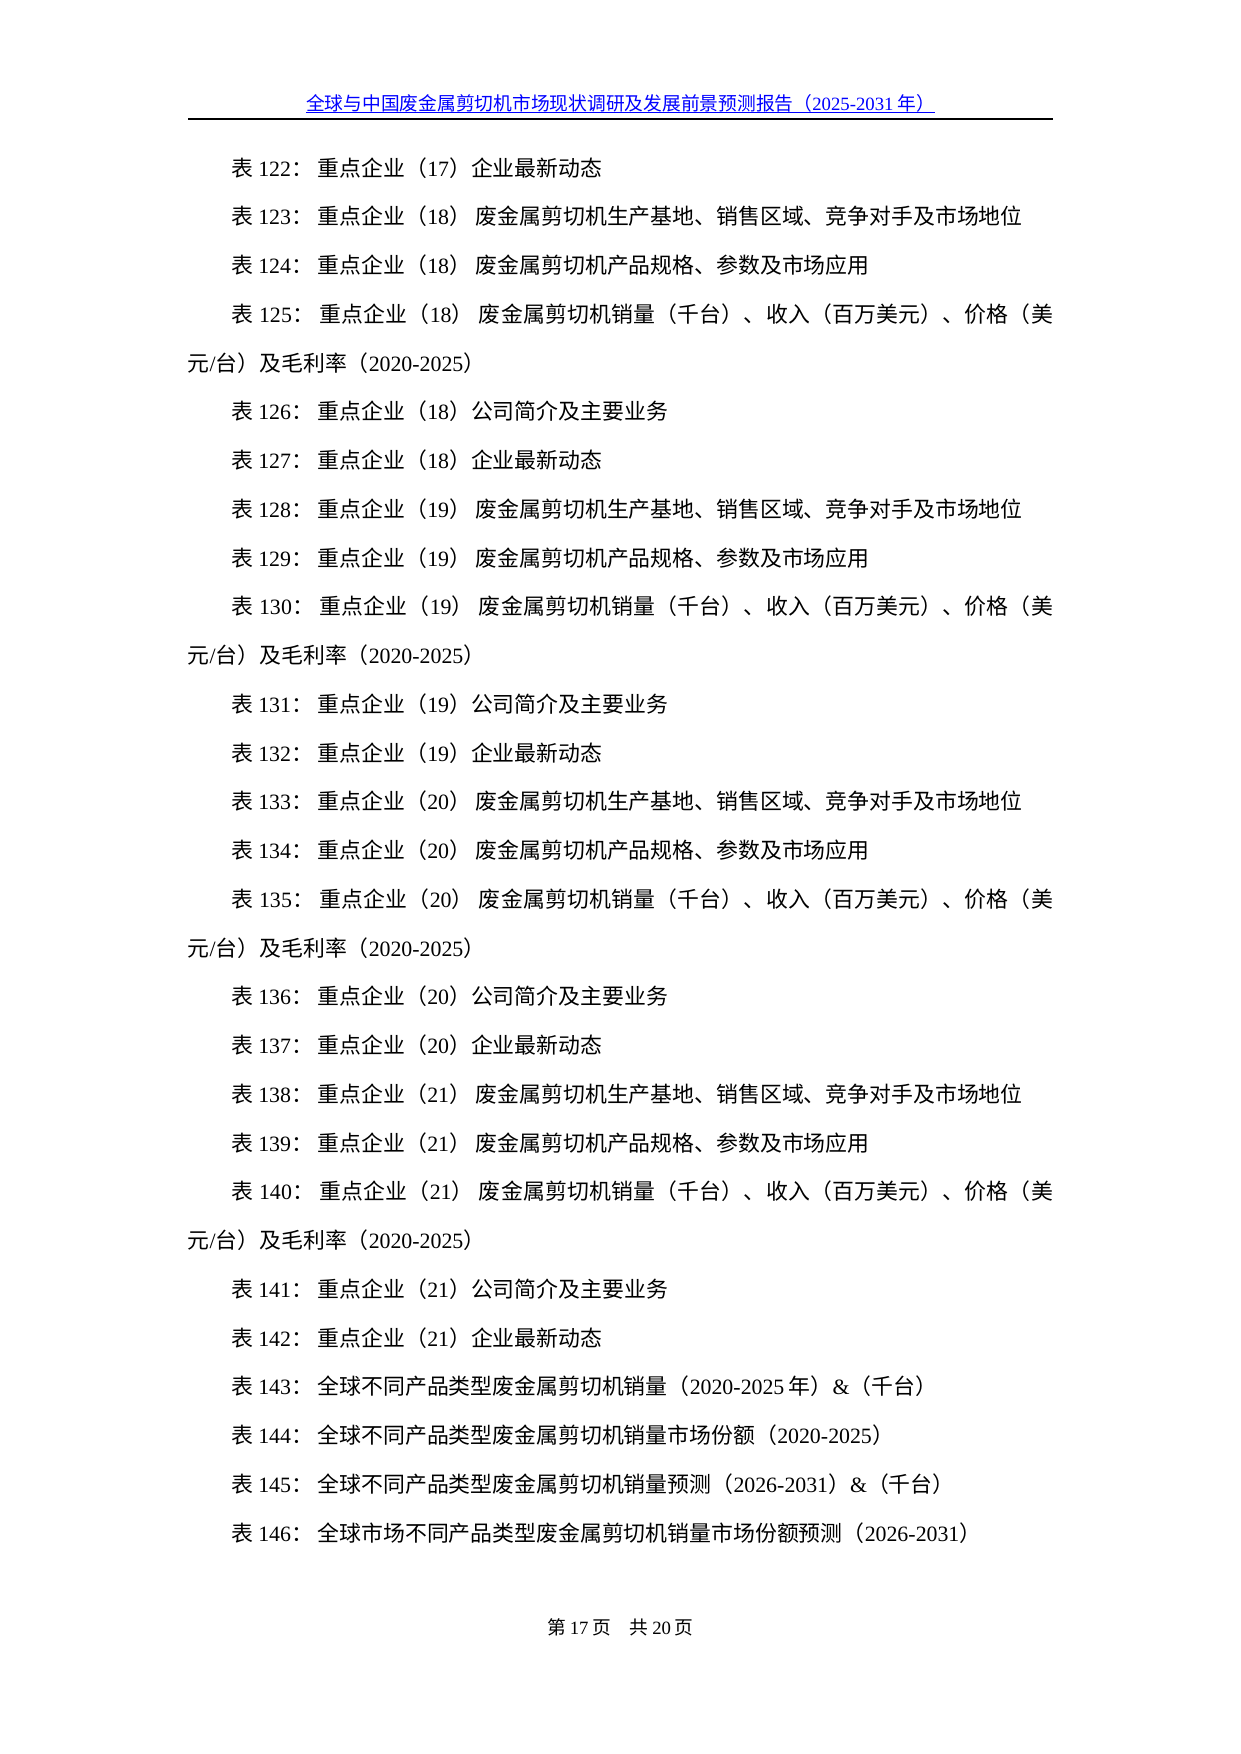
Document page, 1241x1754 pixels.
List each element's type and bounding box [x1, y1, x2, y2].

text [187, 150, 1053, 1548]
